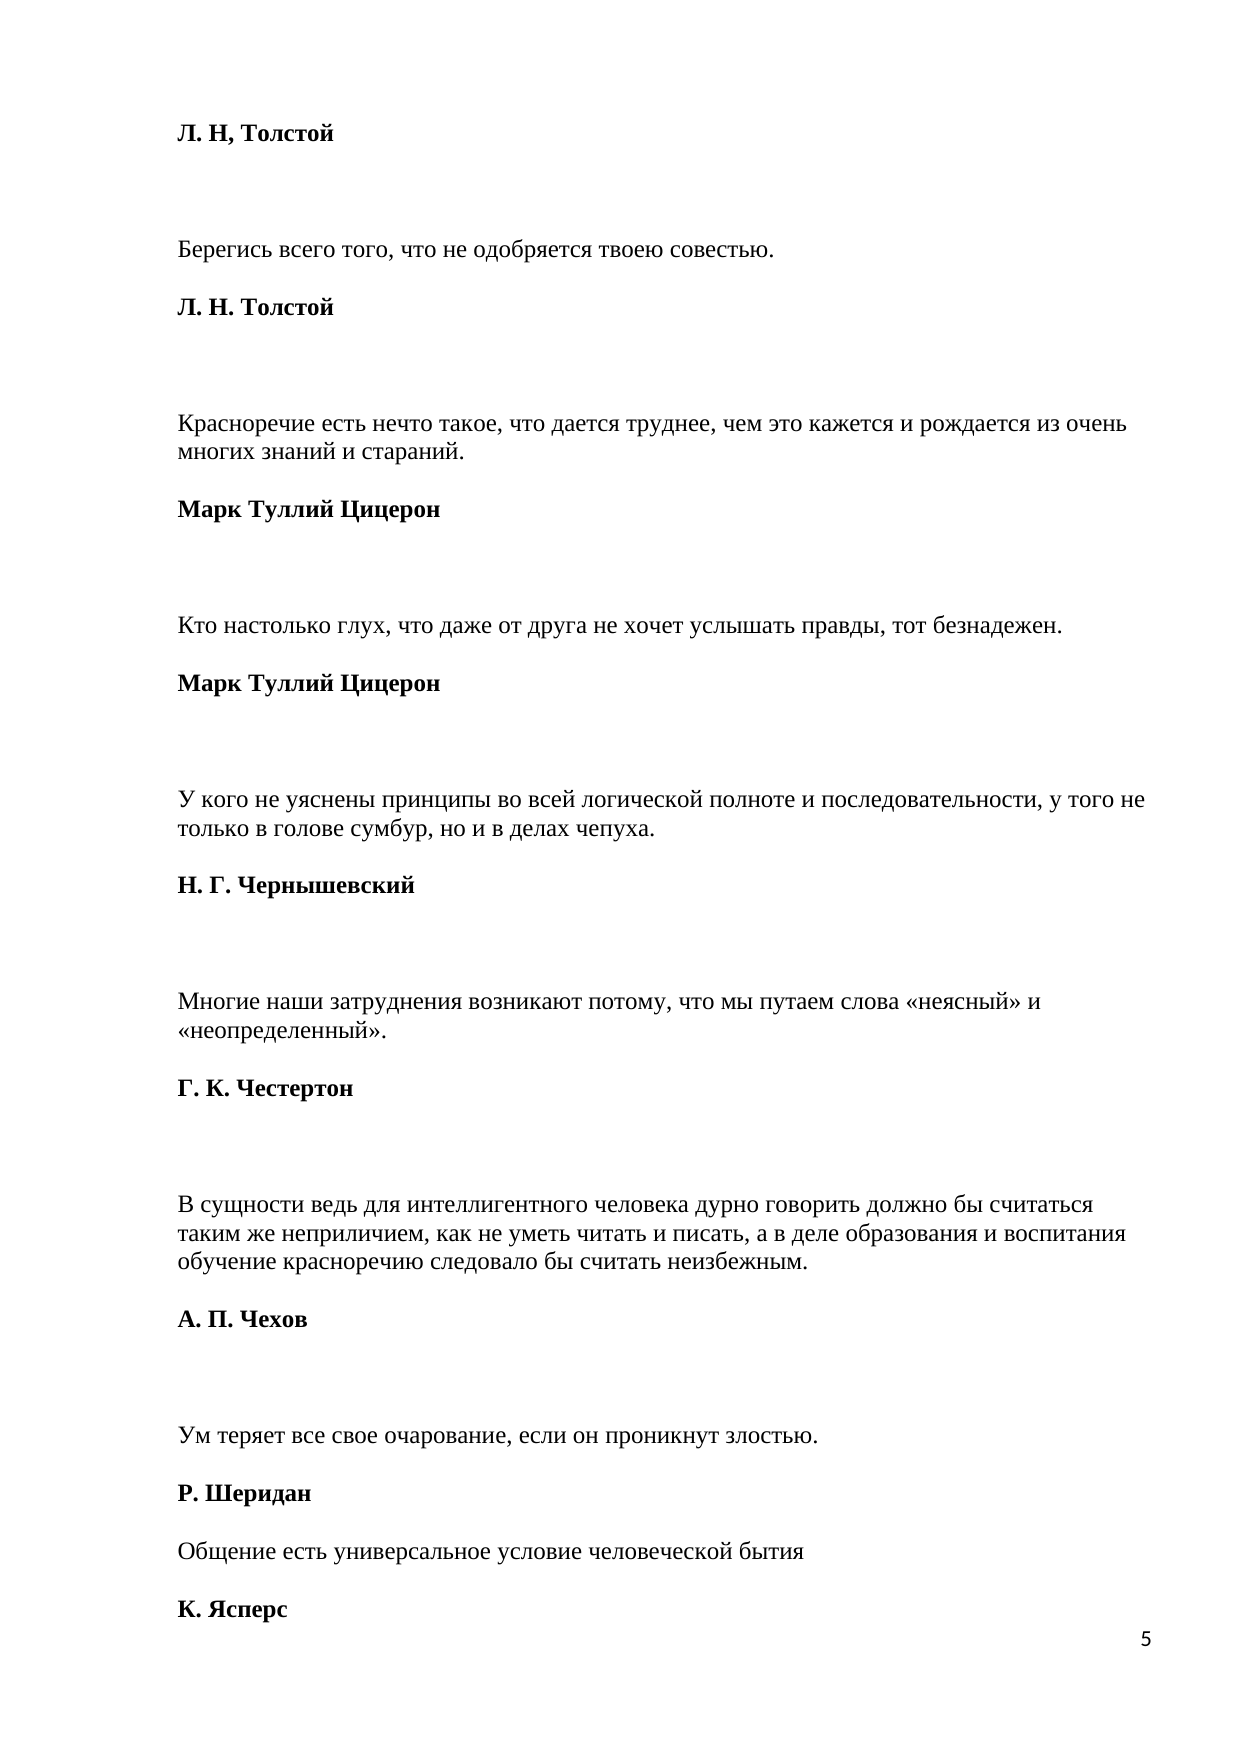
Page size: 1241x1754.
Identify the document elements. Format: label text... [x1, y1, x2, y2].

text Красноречие есть нечто такое, что дается труднее, чем это кажется и рождается из очень многих знаний и стараний. [177, 408, 1152, 465]
text Берегись всего того, что не одобряется твоею совестью. [177, 234, 1152, 263]
text Ум теряет все свое очарование, если он проникнут злостью. [177, 1420, 1152, 1449]
text В сущности ведь для интеллигентного человека дурно говорить должно бы считаться таким же неприличием, как не уметь читать и писать, а в деле образования и воспитания обучение красноречию следовало бы считать неизбежным. [177, 1189, 1152, 1275]
text Г. К. Честертон [177, 1073, 1152, 1102]
text Кто настолько глух, что даже от друга не хочет услышать правды, тот безнадежен. [177, 610, 1152, 639]
text К. Ясперс [177, 1594, 1152, 1623]
text А. П. Чехов [177, 1304, 1152, 1333]
text У кого не уяснены принципы во всей логической полноте и последовательности, у того не только в голове сумбур, но и в делах чепуха. [177, 784, 1152, 841]
text Р. Шеридан [177, 1478, 1152, 1507]
text Л. Н, Толстой [177, 118, 1152, 147]
text Общение есть универсальное условие человеческой бытия [177, 1536, 1152, 1565]
text Н. Г. Чернышевский [177, 871, 1152, 899]
text Марк Туллий Цицерон [177, 494, 1152, 523]
text Марк Туллий Цицерон [177, 668, 1152, 697]
text Л. Н. Толстой [177, 292, 1152, 321]
text Многие наши затруднения возникают потому, что мы путаем слова «неясный» и «неопределенный». [177, 986, 1152, 1044]
